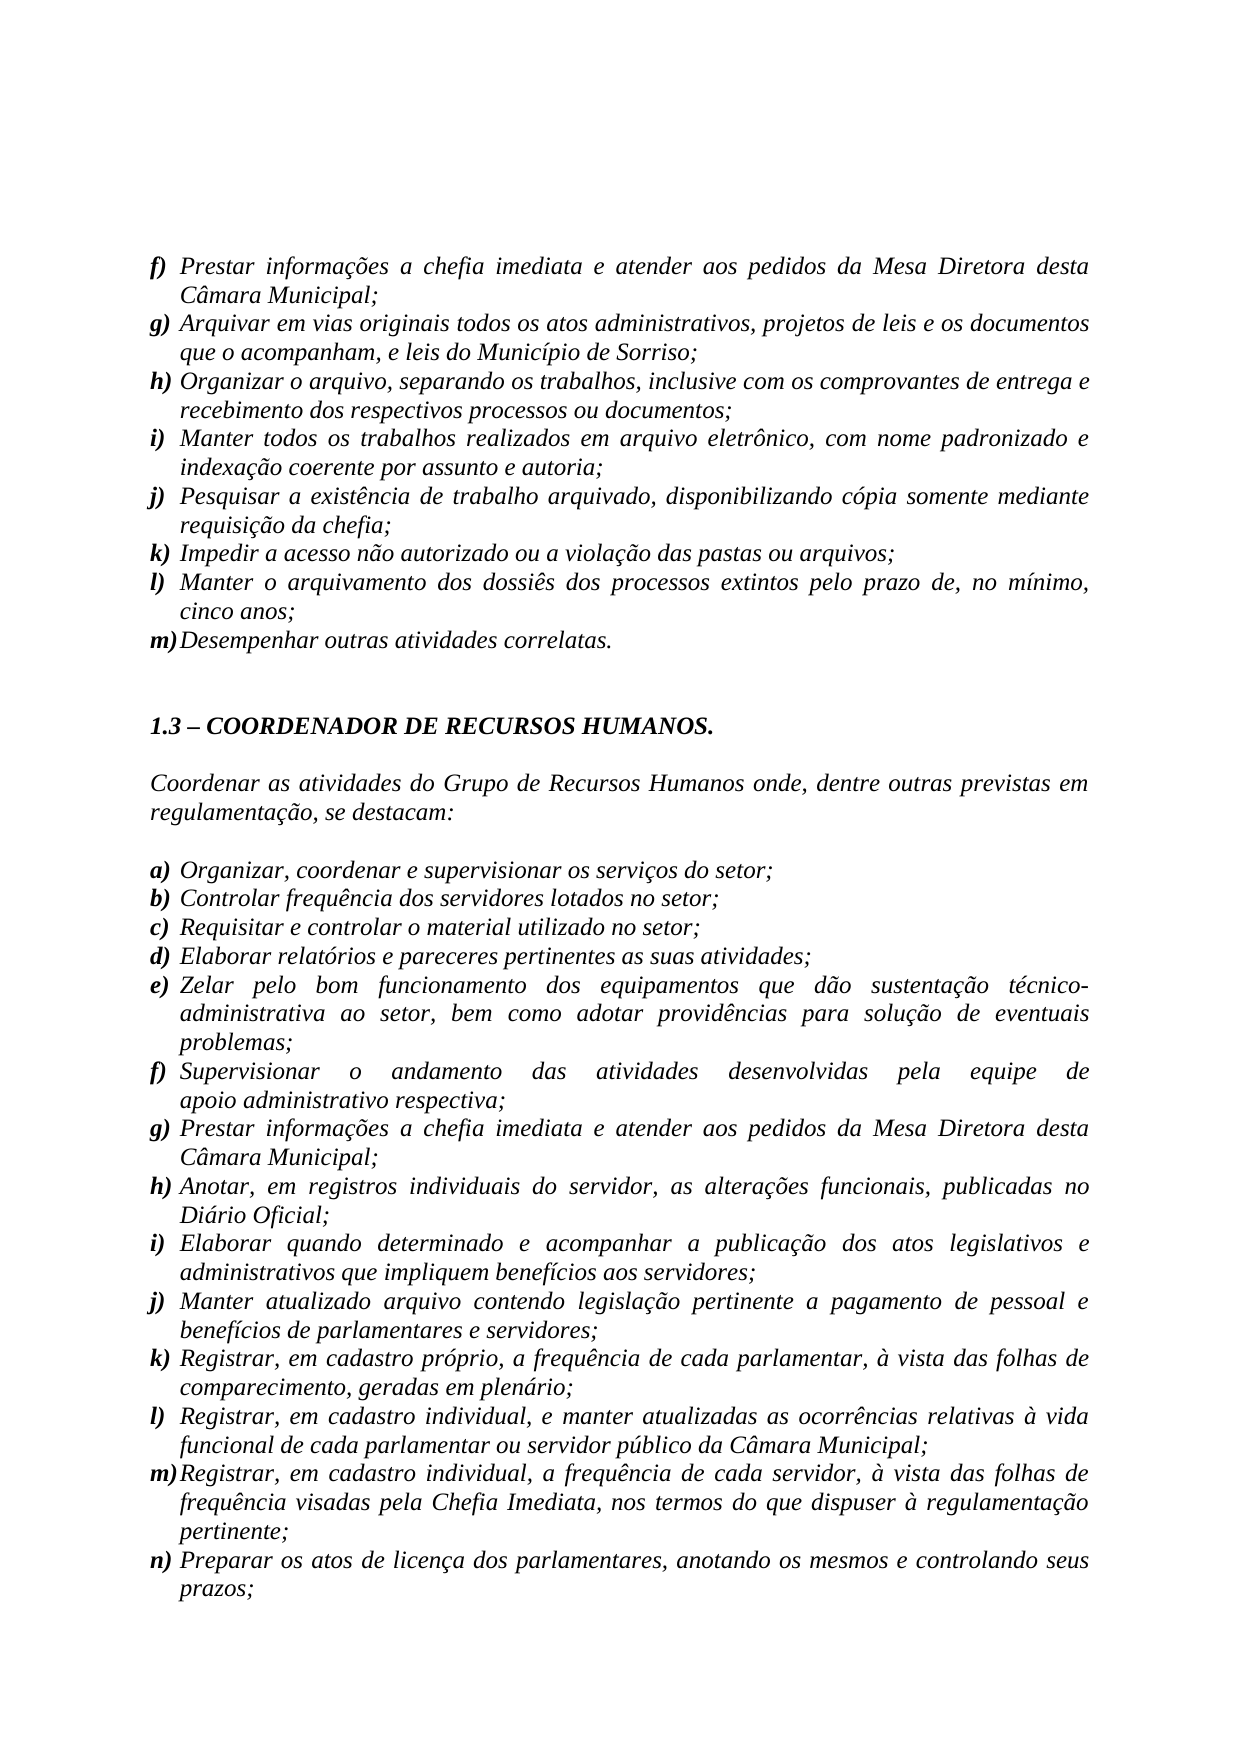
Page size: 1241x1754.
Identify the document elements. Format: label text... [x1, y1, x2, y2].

list Impedir a acesso não autorizado ou a violação das pastas ou arquivos; [150, 538, 1090, 567]
list Supervisionar o andamento das atividades desenvolvidas pela equipe de apoio administrativo respectiva; [150, 1056, 1090, 1113]
list Controlar frequência dos servidores lotados no setor; [150, 883, 1090, 912]
list Requisitar e controlar o material utilizado no setor; [150, 912, 1090, 941]
list Prestar informações a chefia imediata e atender aos pedidos da Mesa Diretora desta Câmara Municipal; [150, 251, 1090, 308]
list Elaborar quando determinado e acompanhar a publicação dos atos legislativos e administrativos que impliquem benefícios aos servidores; [150, 1228, 1090, 1286]
list Prestar informações a chefia imediata e atender aos pedidos da Mesa Diretora desta Câmara Municipal; [150, 1113, 1090, 1171]
list Preparar os atos de licença dos parlamentares, anotando os mesmos e controlando seus prazos; [150, 1545, 1090, 1602]
list Organizar o arquivo, separando os trabalhos, inclusive com os comprovantes de entrega e recebimento dos respectivos processos ou documentos; [150, 366, 1090, 423]
list Anotar, em registros individuais do servidor, as alterações funcionais, publicadas no Diário Oficial; [150, 1171, 1090, 1228]
list Manter o arquivamento dos dossiês dos processos extintos pelo prazo de, no mínimo, cinco anos; [150, 567, 1090, 625]
list – COORDENADOR DE RECURSOS HUMANOS. [150, 711, 1090, 740]
list Pesquisar a existência de trabalho arquivado, disponibilizando cópia somente mediante requisição da chefia; [150, 481, 1090, 538]
list Registrar, em cadastro individual, e manter atualizadas as ocorrências relativas à vida funcional de cada parlamentar ou servidor público da Câmara Municipal; [150, 1401, 1090, 1458]
list Desempenhar outras atividades correlatas. [150, 625, 1090, 653]
list Arquivar em vias originais todos os atos administrativos, projetos de leis e os documentos que o acompanham, e leis do Município de Sorriso; [150, 308, 1090, 366]
list Zelar pelo bom funcionamento dos equipamentos que dão sustentação técnico-administrativa ao setor, bem como adotar providências para solução de eventuais problemas; [150, 970, 1090, 1056]
list Manter todos os trabalhos realizados em arquivo eletrônico, com nome padronizado e indexação coerente por assunto e autoria; [150, 423, 1090, 481]
text Coordenar as atividades do Grupo de Recursos Humanos onde, dentre outras previstas em regulamentação, se destacam: [150, 768, 1090, 826]
list Registrar, em cadastro individual, a frequência de cada servidor, à vista das folhas de frequência visadas pela Chefia Imediata, nos termos do que dispuser à regulamentação pertinente; [150, 1458, 1090, 1545]
list Manter atualizado arquivo contendo legislação pertinente a pagamento de pessoal e benefícios de parlamentares e servidores; [150, 1286, 1090, 1343]
list Registrar, em cadastro próprio, a frequência de cada parlamentar, à vista das folhas de comparecimento, geradas em plenário; [150, 1343, 1090, 1401]
list Elaborar relatórios e pareceres pertinentes as suas atividades; [150, 941, 1090, 970]
list Organizar, coordenar e supervisionar os serviços do setor; [150, 855, 1090, 883]
